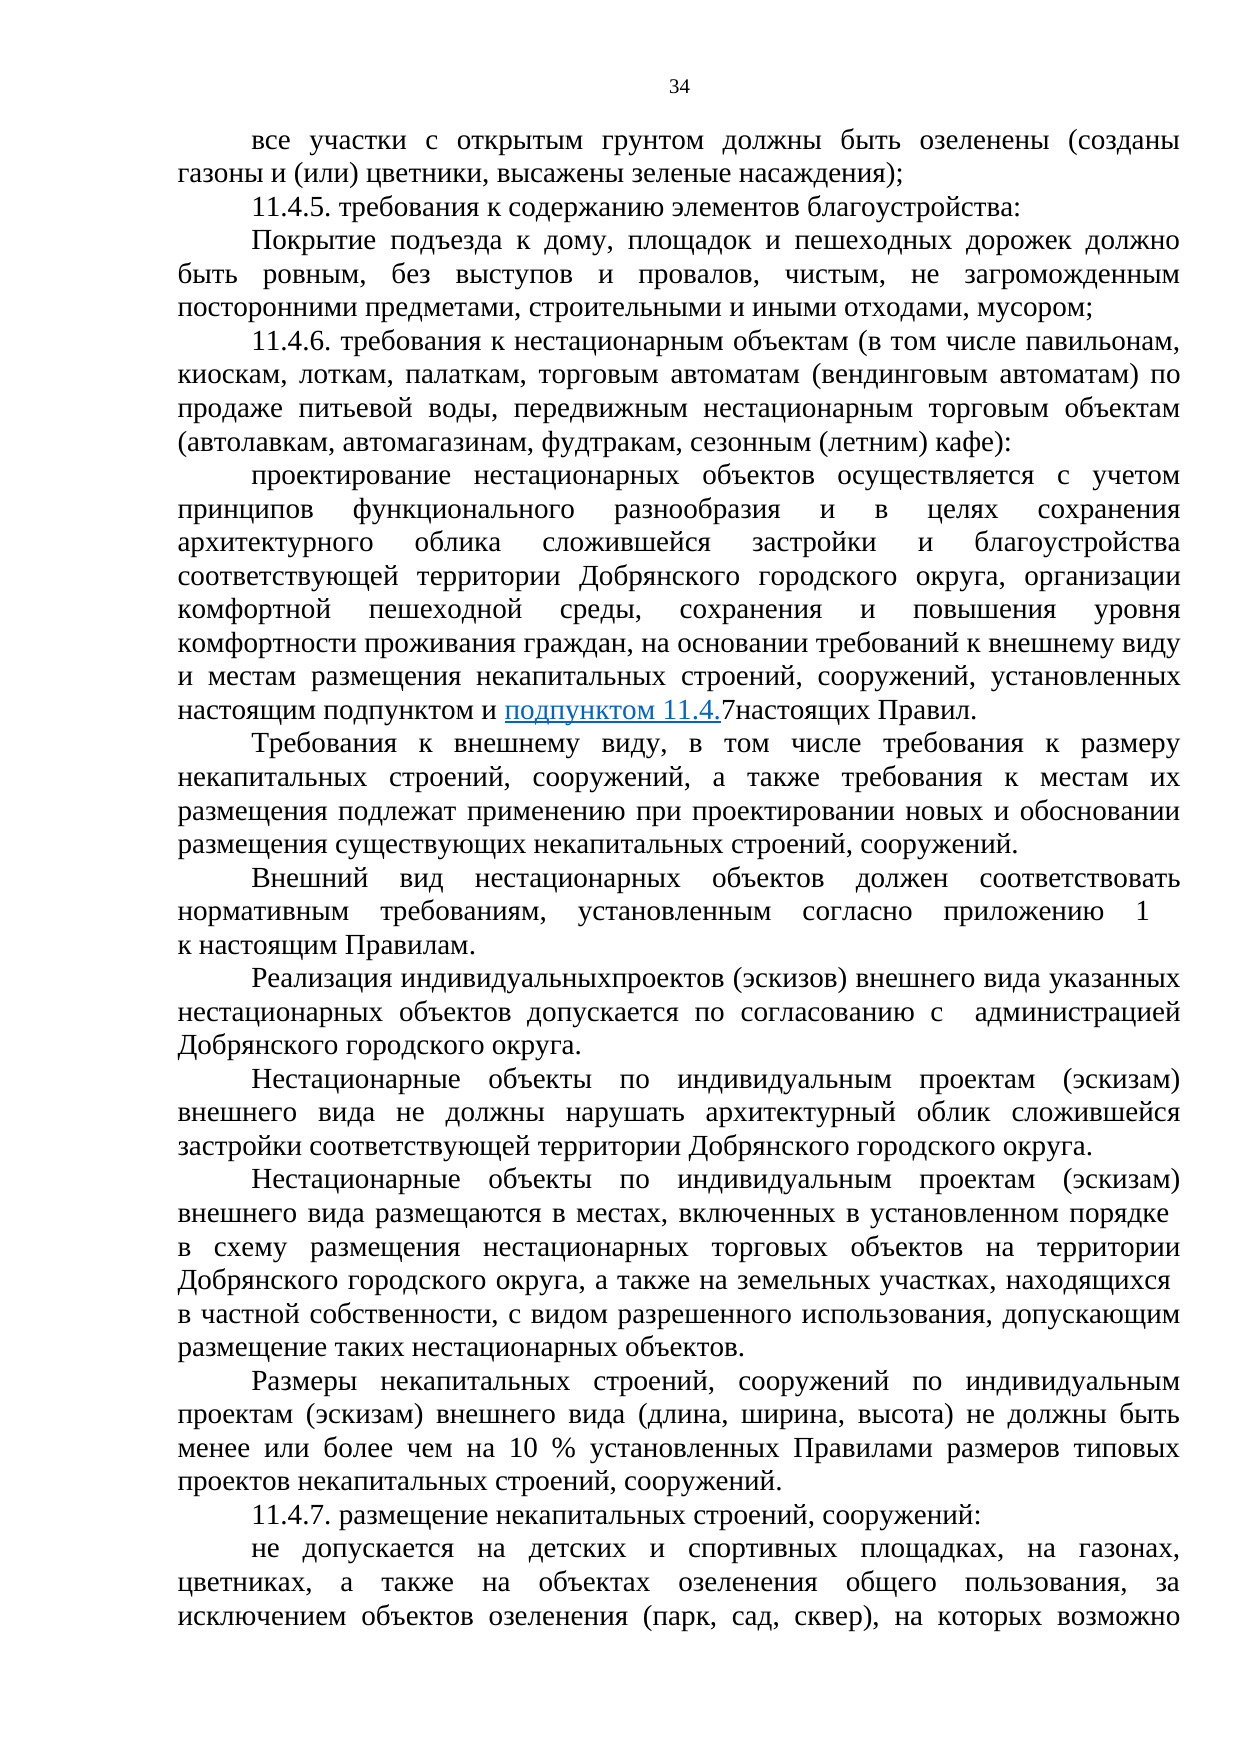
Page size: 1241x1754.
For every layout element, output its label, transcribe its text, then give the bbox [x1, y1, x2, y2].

text проектирование нестационарных объектов осуществляется с учетом принципов функционального разнообразия и в целях сохранения архитектурного облика сложившейся застройки и благоустройства соответствующей территории Добрянского городского округа, организации комфортной пешеходной среды, сохранения и повышения уровня комфортности проживания граждан, на основании требований к внешнему виду и местам размещения некапитальных строений, сооружений, установленных настоящим подпунктом и подпунктом 11.4.7настоящих Правил. [177, 457, 1181, 726]
text 11.4.5. требования к содержанию элементов благоустройства: [177, 189, 1181, 222]
text все участки с открытым грунтом должны быть озеленены (созданы газоны и (или) цветники, высажены зеленые насаждения); [177, 122, 1181, 189]
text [177, 1531, 1181, 1631]
text Покрытие подъезда к дому, площадок и пешеходных дорожек должно быть ровным, без выступов и провалов, чистым, не загроможденным посторонними предметами, строительными и иными отходами, мусором; [177, 222, 1181, 323]
text 11.4.7. размещение некапитальных строений, сооружений: [177, 1497, 1181, 1531]
text Внешний вид нестационарных объектов должен соответствовать нормативным требованиям, установленным согласно приложению 1 к настоящим Правилам. [177, 860, 1181, 960]
text Нестационарные объекты по индивидуальным проектам (эскизам) внешнего вида размещаются в местах, включенных в установленном порядке в схему размещения нестационарных торговых объектов на территории Добрянского городского округа, а также на земельных участках, находящихся в частной собственности, с видом разрешенного использования, допускающим размещение таких нестационарных объектов. [177, 1162, 1181, 1363]
text Размеры некапитальных строений, сооружений по индивидуальным проектам (эскизам) внешнего вида (длина, ширина, высота) не должны быть менее или более чем на 10 % установленных Правилами размеров типовых проектов некапитальных строений, сооружений. [177, 1363, 1181, 1497]
text Требования к внешнему виду, в том числе требования к размеру некапитальных строений, сооружений, а также требования к местам их размещения подлежат применению при проектировании новых и обосновании размещения существующих некапитальных строений, сооружений. [177, 726, 1181, 860]
text Нестационарные объекты по индивидуальным проектам (эскизам) внешнего вида не должны нарушать архитектурный облик сложившейся застройки соответствующей территории Добрянского городского округа. [177, 1061, 1181, 1162]
text 11.4.6. требования к нестационарным объектам (в том числе павильонам, киоскам, лоткам, палаткам, торговым автоматам (вендинговым автоматам) по продаже питьевой воды, передвижным нестационарным торговым объектам (автолавкам, автомагазинам, фудтракам, сезонным (летним) кафе): [177, 323, 1181, 457]
text Реализация индивидуальныхпроектов (эскизов) внешнего вида указанных нестационарных объектов допускается по согласованию с администрацией Добрянского городского округа. [177, 960, 1181, 1061]
